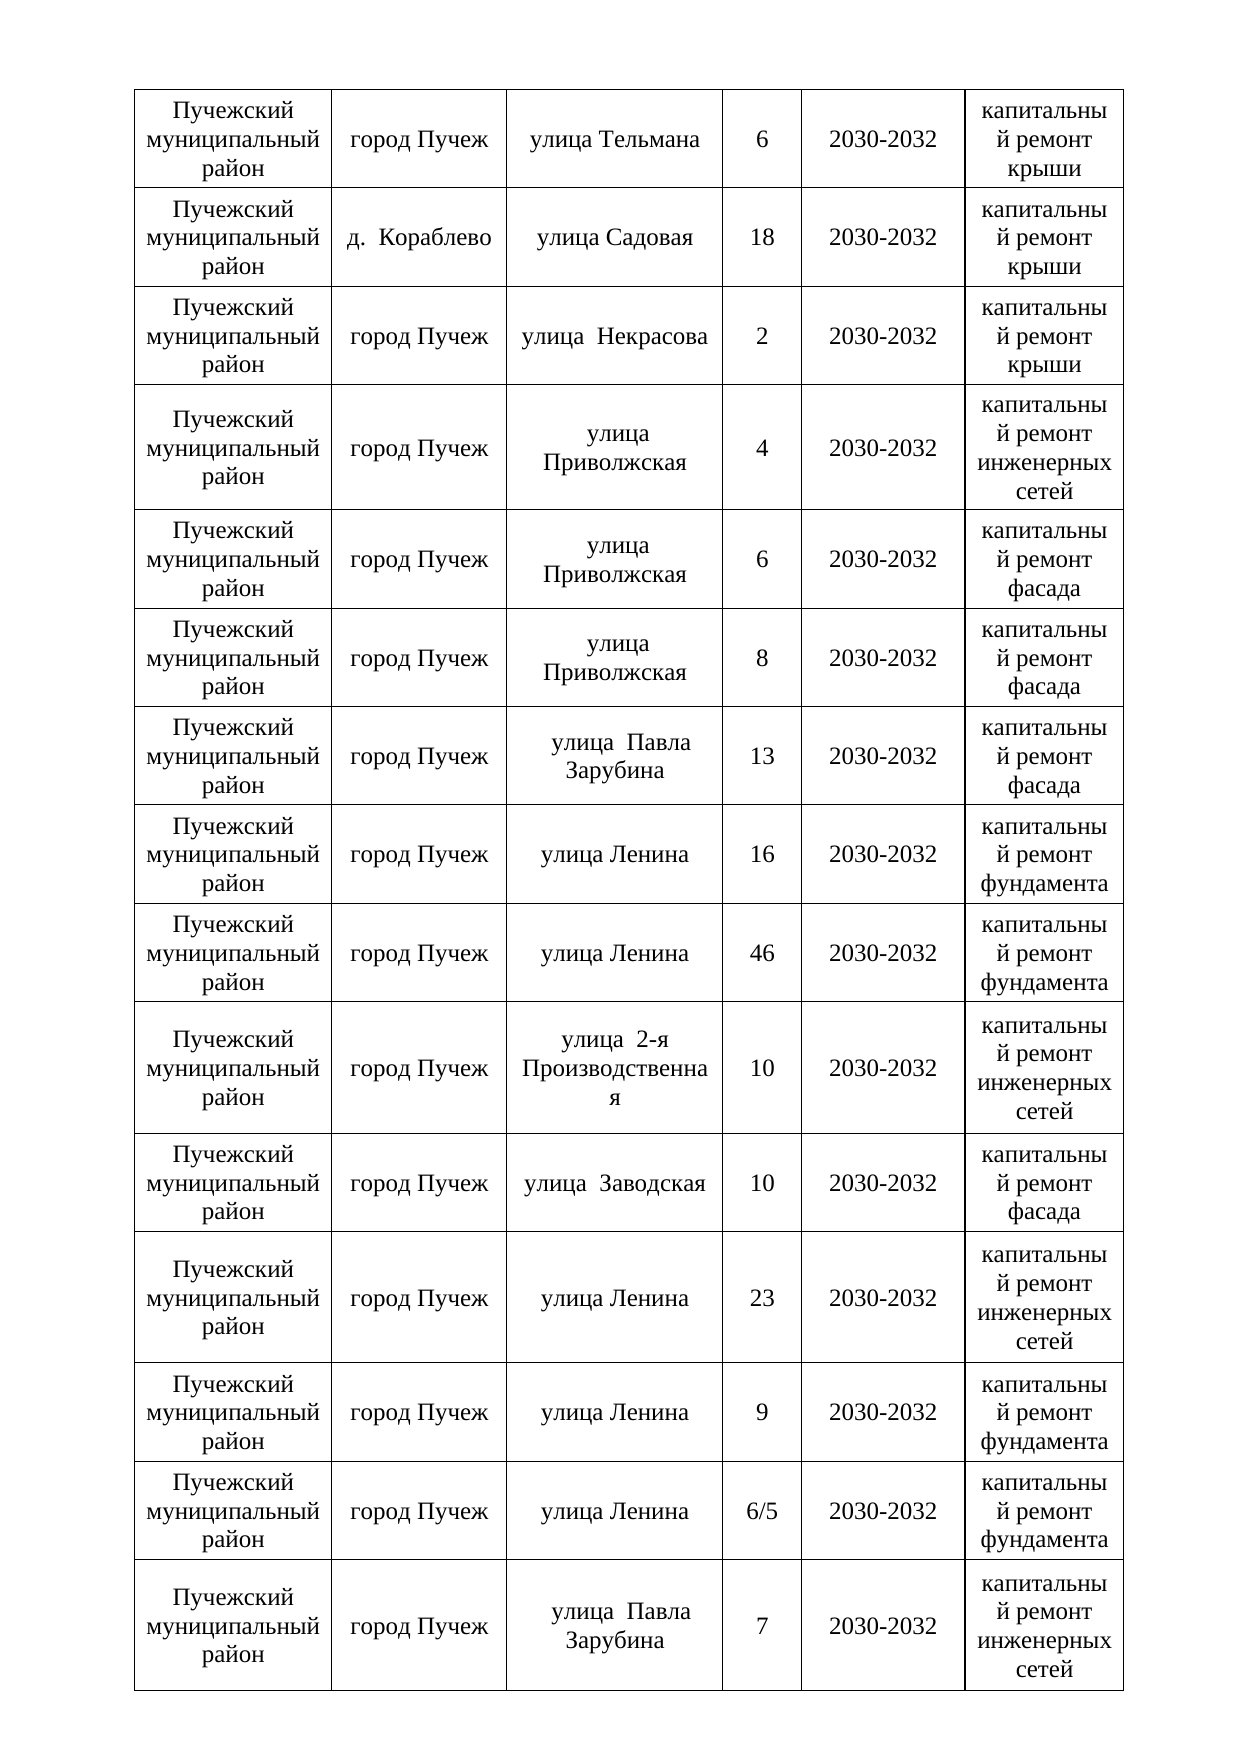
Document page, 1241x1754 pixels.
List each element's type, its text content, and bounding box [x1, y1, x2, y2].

table_cell улица Садовая [507, 188, 722, 286]
table_cell улица Приволжская [507, 609, 722, 706]
table_cell капитальный ремонт инженерных сетей [966, 1232, 1123, 1362]
table_cell 16 [723, 805, 801, 903]
table_cell город Пучеж [332, 385, 506, 509]
table_cell Пучежский муниципальный район [135, 1002, 331, 1132]
table_cell улица Ленина [507, 1363, 722, 1461]
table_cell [966, 90, 1123, 187]
table_cell Пучежский муниципальный район [135, 1232, 331, 1362]
table_cell улица Приволжская [507, 510, 722, 607]
table_cell капитальный ремонт инженерных сетей [966, 1002, 1123, 1132]
table_cell 2030-2032 [802, 805, 964, 903]
table_cell Пучежский муниципальный район [135, 385, 331, 509]
table_cell капитальный ремонт фундамента [966, 904, 1123, 1001]
table_cell капитальный ремонт крыши [966, 188, 1123, 286]
table_cell Пучежский муниципальный район [135, 904, 331, 1001]
table_cell 2030-2032 [802, 1363, 964, 1461]
table_cell 10 [723, 1134, 801, 1231]
table_cell город Пучеж [332, 1462, 506, 1559]
table_cell улица Ленина [507, 1232, 722, 1362]
table_cell Пучежский муниципальный район [135, 707, 331, 804]
table_cell 13 [723, 707, 801, 804]
table_cell капитальный ремонт фасада [966, 510, 1123, 607]
table_cell капитальный ремонт крыши [966, 287, 1123, 384]
table_cell 2030-2032 [802, 1232, 964, 1362]
table_cell город Пучеж [332, 904, 506, 1001]
table_cell Пучежский муниципальный район [135, 1134, 331, 1231]
table_cell улица 2-я Производственная [507, 1002, 722, 1132]
table_cell Пучежский муниципальный район [135, 188, 331, 286]
table_cell 6 [723, 510, 801, 607]
table_cell 46 [723, 904, 801, 1001]
table_cell капитальный ремонт фундамента [966, 1462, 1123, 1559]
table_cell улица Павла Зарубина [507, 1560, 722, 1690]
table_cell 2030-2032 [802, 1002, 964, 1132]
table_cell город Пучеж [332, 1363, 506, 1461]
table_cell д. Кораблево [332, 188, 506, 286]
table_cell улица Тельмана [507, 90, 722, 187]
table_cell 2030-2032 [802, 1462, 964, 1559]
table_cell Пучежский муниципальный район [135, 1462, 331, 1559]
table_cell 2030-2032 [802, 1560, 964, 1690]
table_cell 23 [723, 1232, 801, 1362]
table_cell Пучежский муниципальный район [135, 609, 331, 706]
table_cell 2030-2032 [802, 385, 964, 509]
table_cell город Пучеж [332, 90, 506, 187]
table_cell улица Ленина [507, 1462, 722, 1559]
table_cell улица Заводская [507, 1134, 722, 1231]
table_cell 2030-2032 [802, 188, 964, 286]
table_cell город Пучеж [332, 287, 506, 384]
table_cell город Пучеж [332, 707, 506, 804]
table_cell капитальный ремонт фундамента [966, 805, 1123, 903]
table_cell 2030-2032 [802, 904, 964, 1001]
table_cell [135, 90, 331, 187]
table_cell капитальный ремонт фасада [966, 609, 1123, 706]
table_cell Пучежский муниципальный район [135, 1363, 331, 1461]
table_cell 2030-2032 [802, 609, 964, 706]
table_cell 6 [723, 90, 801, 187]
table_cell Пучежский муниципальный район [135, 805, 331, 903]
table_cell улица Некрасова [507, 287, 722, 384]
table_cell улица Приволжская [507, 385, 722, 509]
table_cell капитальный ремонт фундамента [966, 1363, 1123, 1461]
table_cell 4 [723, 385, 801, 509]
table_cell Пучежский муниципальный район [135, 510, 331, 607]
table_cell 2030-2032 [802, 90, 964, 187]
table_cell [966, 1560, 1123, 1690]
table_cell 2030-2032 [802, 707, 964, 804]
table_cell город Пучеж [332, 1232, 506, 1362]
table_cell 7 [723, 1560, 801, 1690]
table_cell 18 [723, 188, 801, 286]
table_cell капитальный ремонт фасада [966, 1134, 1123, 1231]
table_cell капитальный ремонт фасада [966, 707, 1123, 804]
table_cell 10 [723, 1002, 801, 1132]
table_cell капитальный ремонт инженерных сетей [966, 385, 1123, 509]
table_cell улица Ленина [507, 904, 722, 1001]
table_cell 6/5 [723, 1462, 801, 1559]
table_cell город Пучеж [332, 609, 506, 706]
table_cell город Пучеж [332, 510, 506, 607]
table_cell 9 [723, 1363, 801, 1461]
table_cell Пучежский муниципальный район [135, 287, 331, 384]
table_cell 2030-2032 [802, 1134, 964, 1231]
table_cell город Пучеж [332, 1560, 506, 1690]
table_cell 2030-2032 [802, 510, 964, 607]
table_cell город Пучеж [332, 1002, 506, 1132]
table_cell 2 [723, 287, 801, 384]
table_cell город Пучеж [332, 805, 506, 903]
table_cell улица Ленина [507, 805, 722, 903]
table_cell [135, 1560, 331, 1690]
table_cell 8 [723, 609, 801, 706]
table_cell город Пучеж [332, 1134, 506, 1231]
table_cell 2030-2032 [802, 287, 964, 384]
table_cell улица Павла Зарубина [507, 707, 722, 804]
